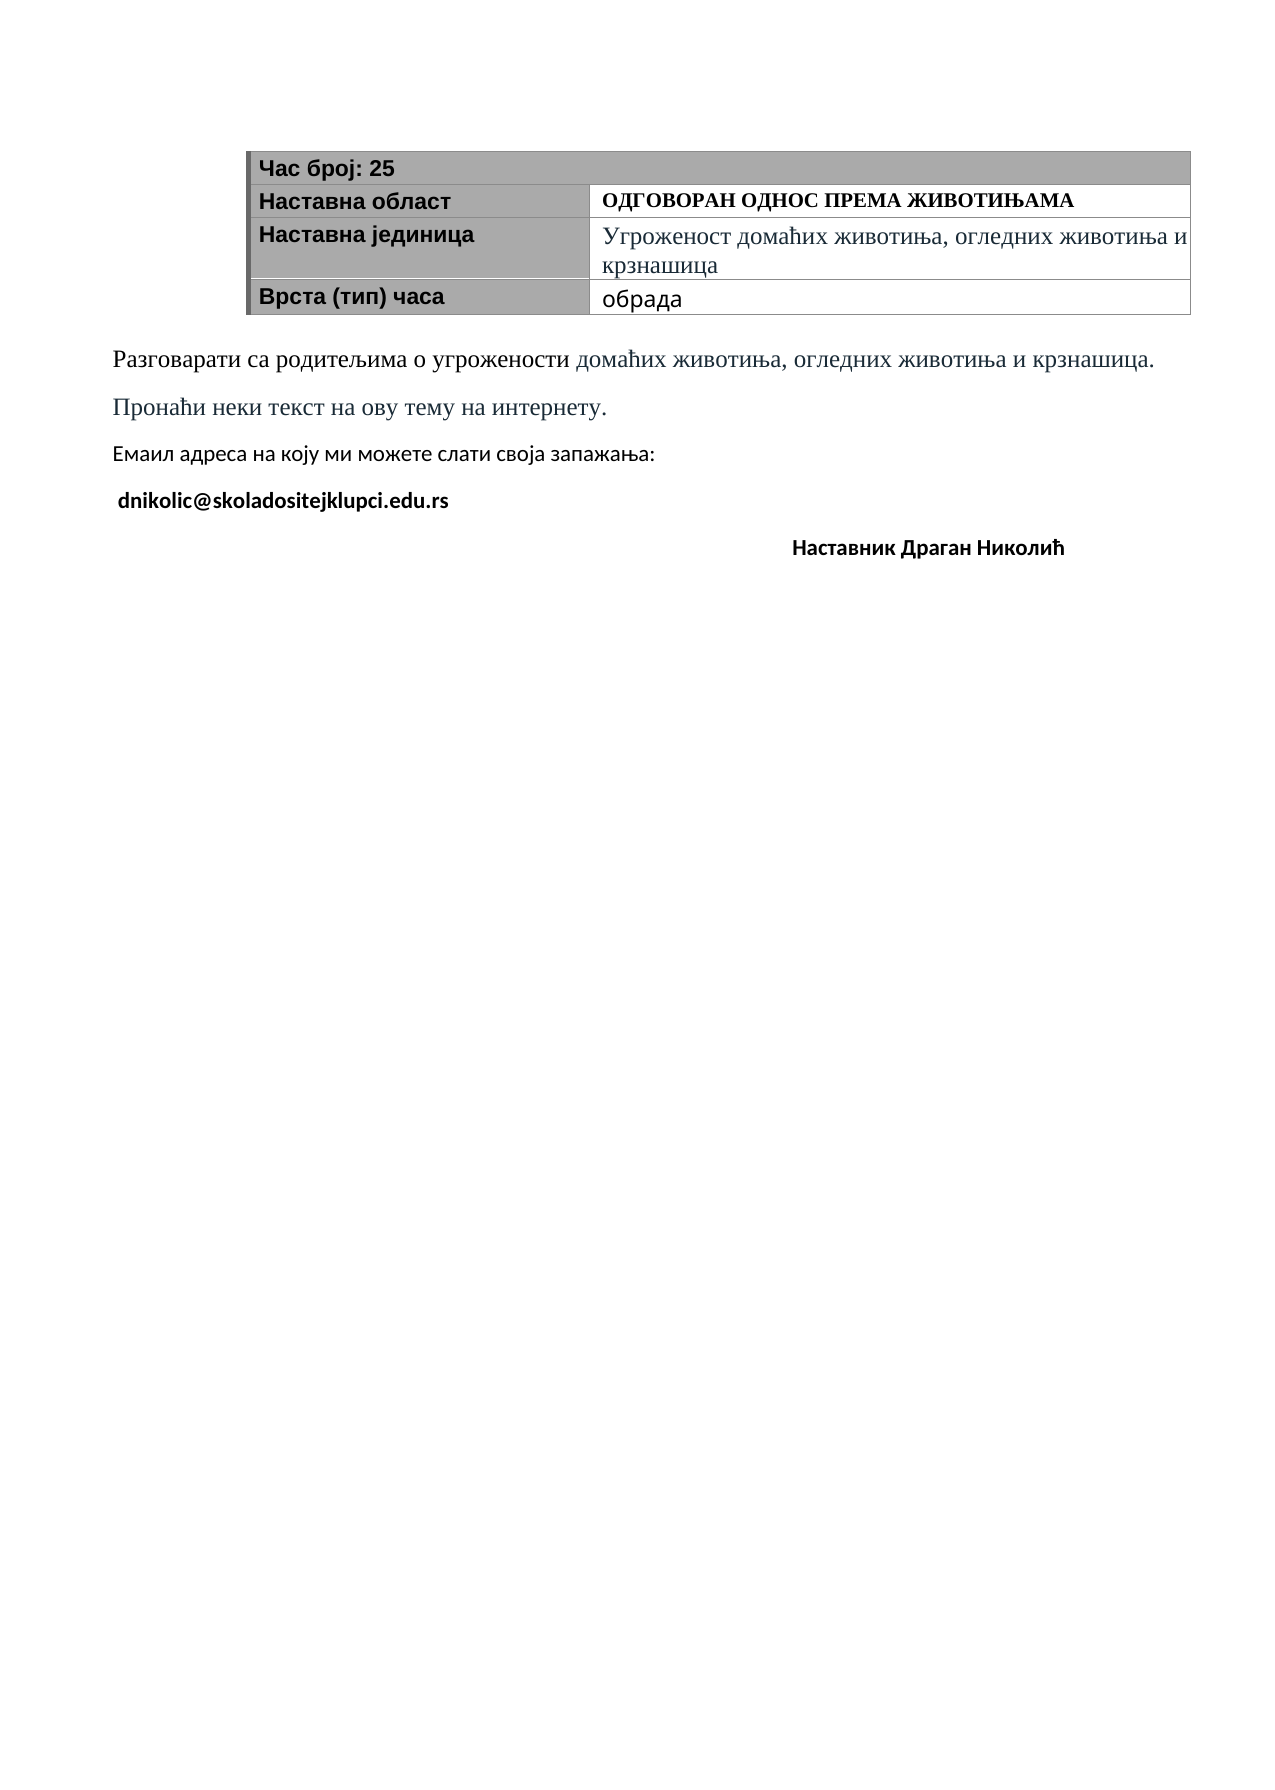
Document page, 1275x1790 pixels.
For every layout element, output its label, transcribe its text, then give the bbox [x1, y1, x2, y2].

text Наставник Драган Николић [112, 533, 1227, 561]
text Разговарати са родитељима о угрожености домаћих животиња, огледних животиња и крзнашица. [112, 344, 1227, 373]
text dnikolic@skoladositejklupci.edu.rs [112, 486, 1227, 514]
text Пронаћи неки текст на ову тему на интернету. [112, 392, 1227, 421]
table_cell Врста (тип) часа [251, 280, 589, 314]
table_cell Наставна област [251, 185, 589, 217]
text Емаил адреса на коју ми можете слати своја запажања: [112, 439, 1227, 467]
table_cell обрада [590, 280, 1190, 314]
table_cell ОДГОВОРАН ОДНОС ПРЕМА ЖИВОТИЊАМА [590, 185, 1190, 217]
table_header Час број: 25 [251, 152, 1190, 184]
table_cell Наставна јединица [251, 218, 589, 278]
table_cell Угроженост домаћих животиња, огледних животиња и крзнашица [590, 218, 1190, 278]
